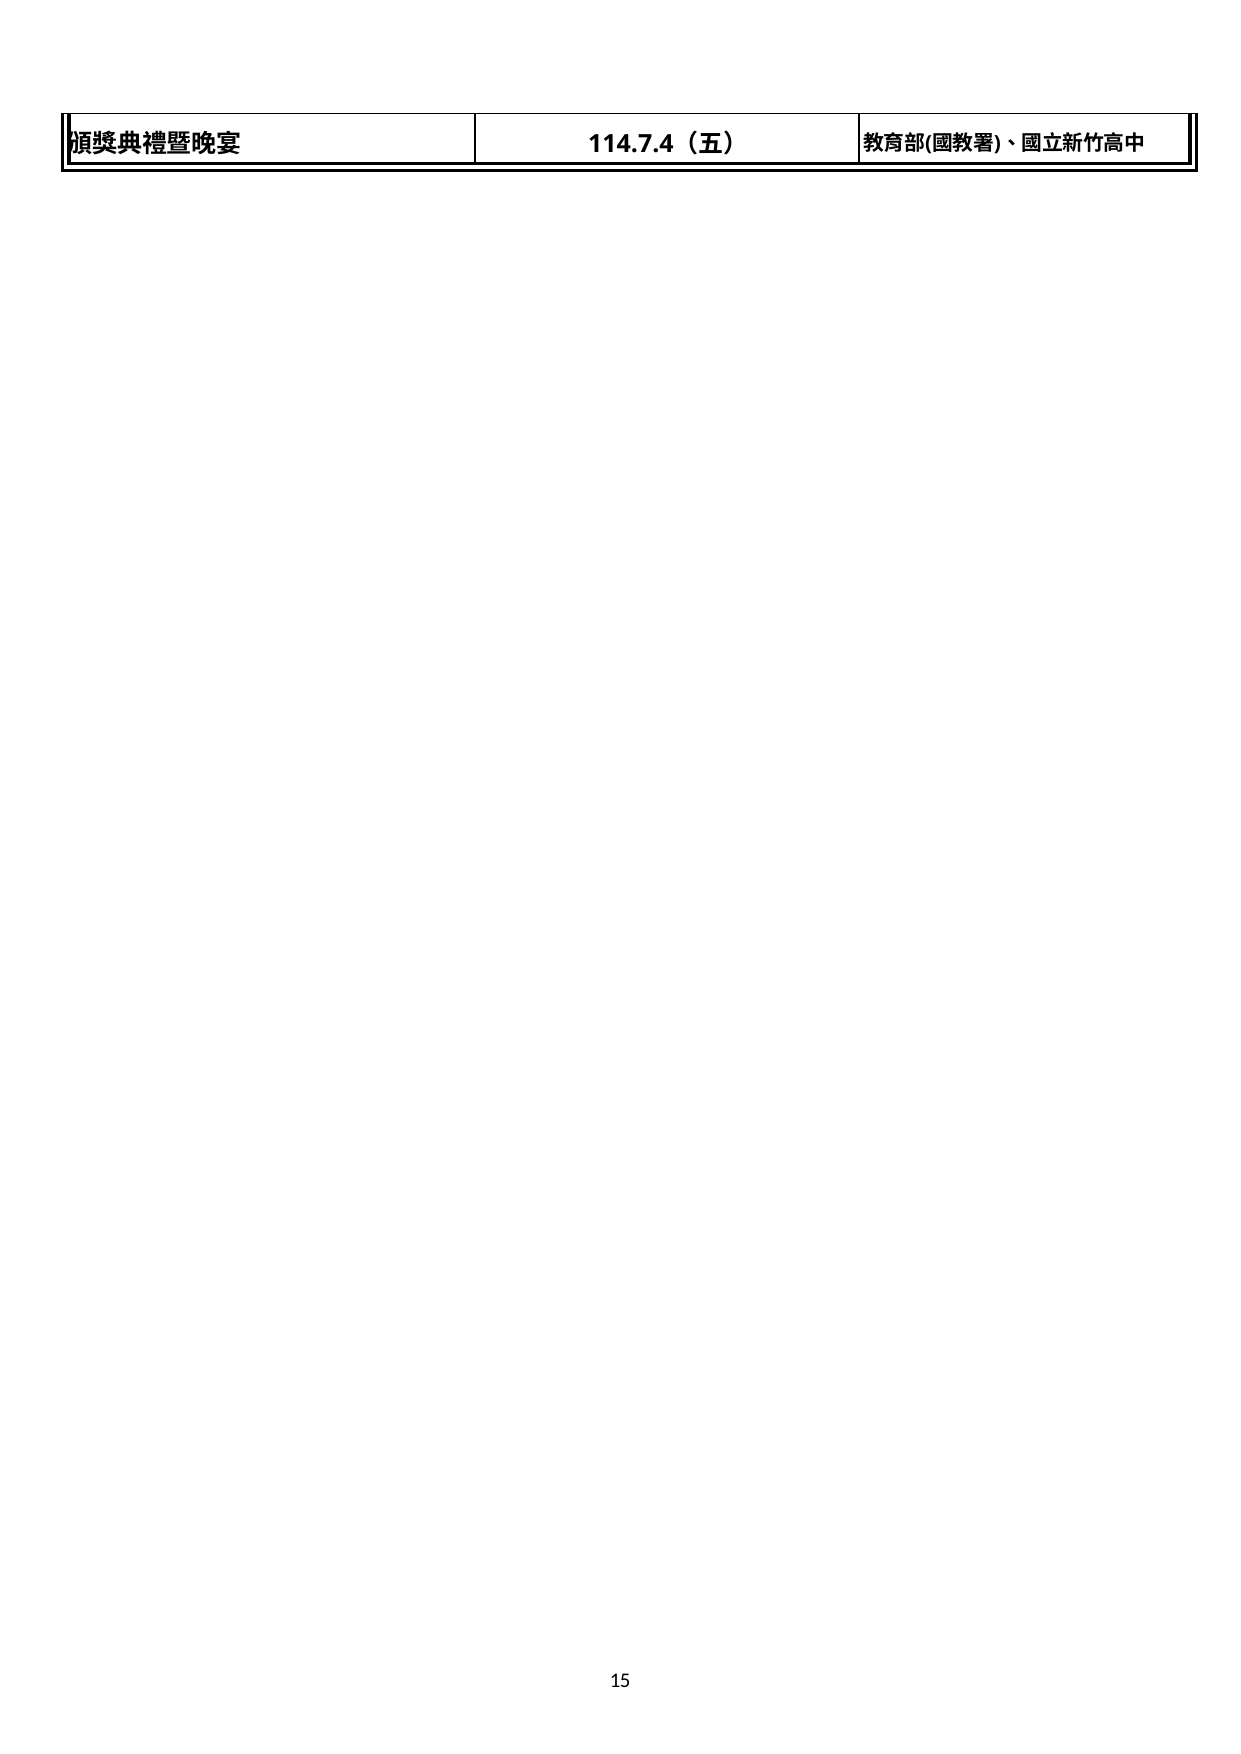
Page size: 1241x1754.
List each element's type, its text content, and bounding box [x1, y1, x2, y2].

table_cell 114.7.4（五） [476, 114, 858, 162]
table_cell 教育部(國教署)、國立新竹高中 [860, 114, 1188, 162]
table_cell 頒獎典禮暨晚宴 [71, 114, 474, 162]
